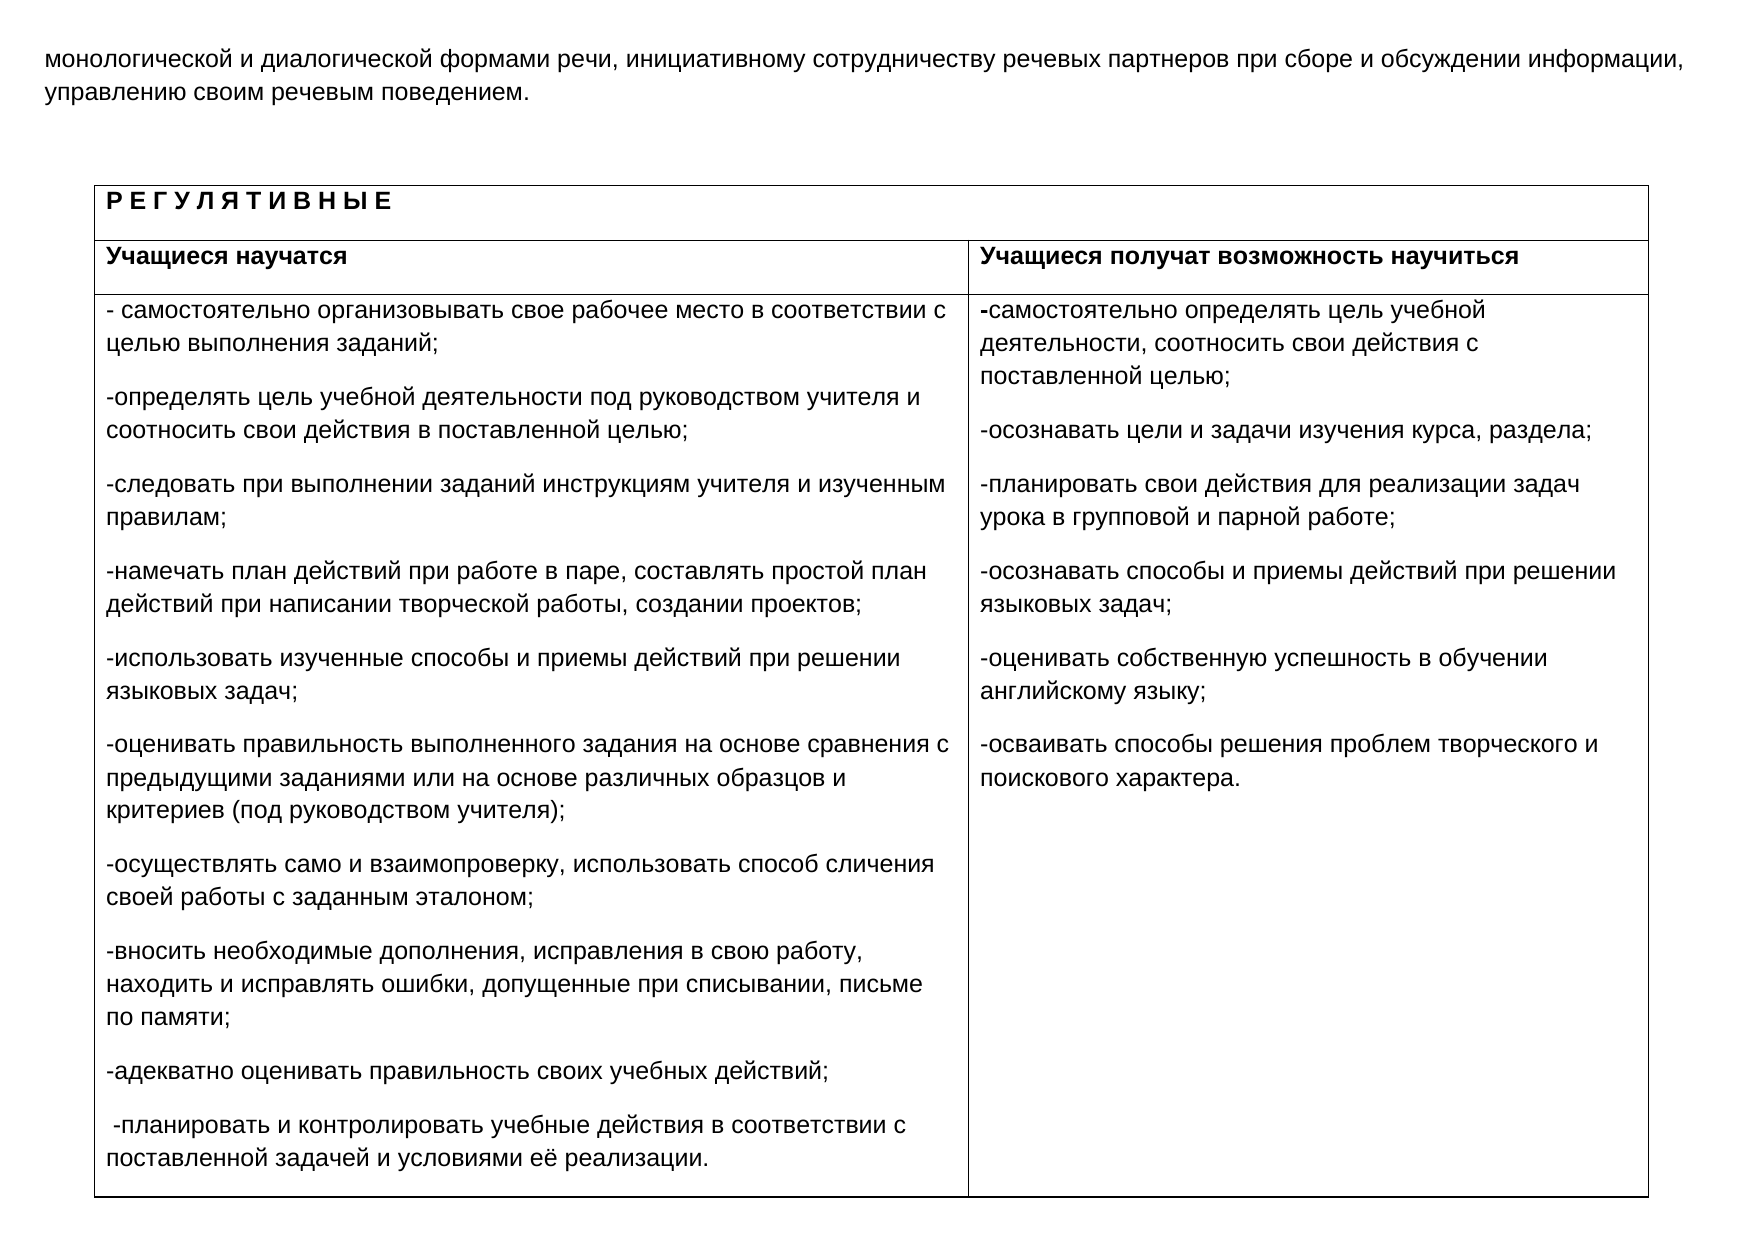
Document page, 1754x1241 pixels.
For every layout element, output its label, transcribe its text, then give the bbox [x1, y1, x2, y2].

table_cell - самостоятельно организовывать свое рабочее место в соответствии с целью выполнения заданий; -определять цель учебной деятельности под руководством учителя и соотносить свои действия в поставленной целью; -следовать при выполнении заданий инструкциям учителя и изученным правилам; -намечать план действий при работе в паре, составлять простой план действий при написании творческой работы, создании проектов; -использовать изученные способы и приемы действий при решении языковых задач; -оценивать правильность выполненного задания на основе сравнения с предыдущими заданиями или на основе различных образцов и критериев (под руководством учителя); -осуществлять само и взаимопроверку, использовать способ сличения своей работы с заданным эталоном; -вносить необходимые дополнения, исправления в свою работу, находить и исправлять ошибки, допущенные при списывании, письме по памяти; -адекватно оценивать правильность своих учебных действий; -планировать и контролировать учебные действия в соответствии с поставленной задачей и условиями её реализации. [95, 295, 968, 1196]
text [44, 44, 1698, 106]
table_cell Учащиеся получат возможность научиться [969, 241, 1648, 294]
table_cell -самостоятельно определять цель учебной деятельности, соотносить свои действия с поставленной целью; -осознавать цели и задачи изучения курса, раздела; -планировать свои действия для реализации задач урока в групповой и парной работе; -осознавать способы и приемы действий при решении языковых задач; -оценивать собственную успешность в обучении английскому языку; -осваивать способы решения проблем творческого и поискового характера. [969, 295, 1648, 1196]
table_header Р Е Г У Л Я Т И В Н Ы Е [95, 186, 1648, 239]
table_cell Учащиеся научатся [95, 241, 968, 294]
